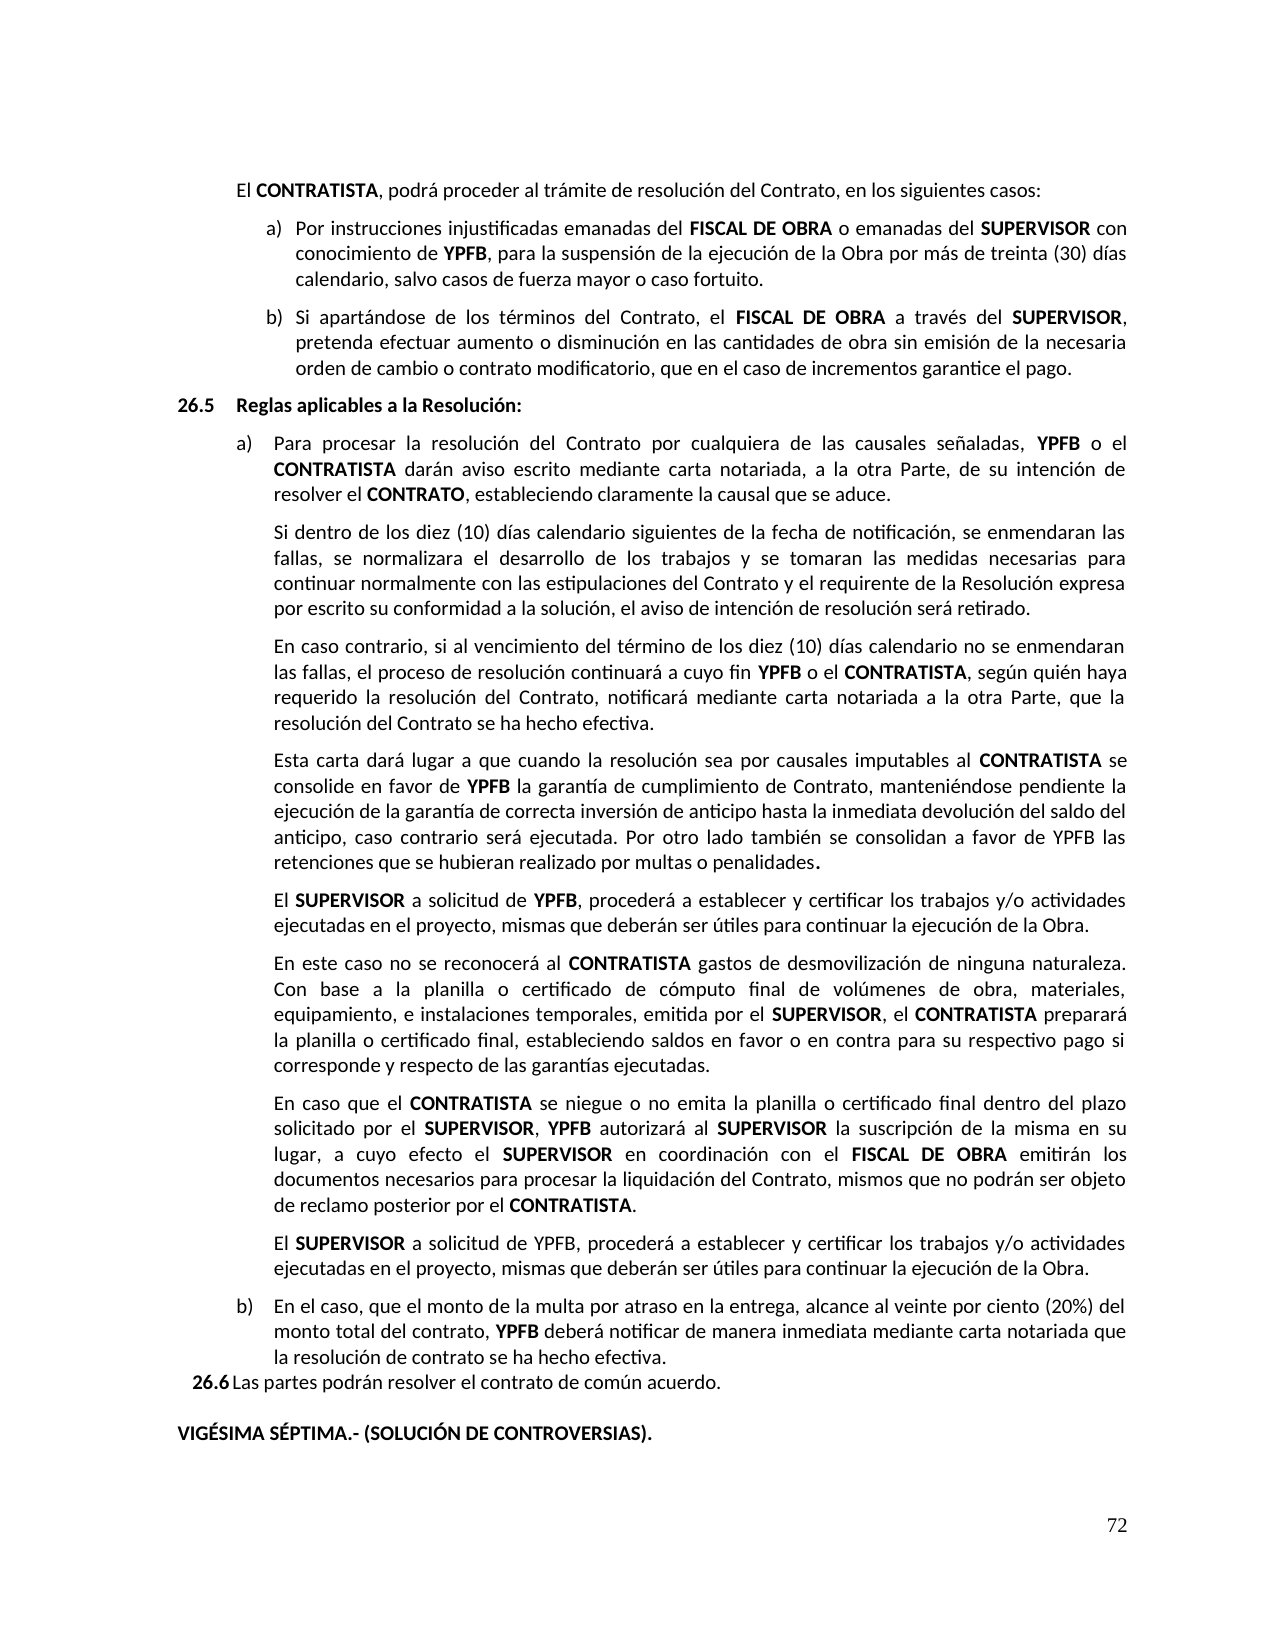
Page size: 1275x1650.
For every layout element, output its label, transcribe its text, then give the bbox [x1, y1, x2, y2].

text El CONTRATISTA, podrá proceder al trámite de resolución del Contrato, en los siguientes casos: [236, 177, 1127, 203]
list Por instrucciones injustificadas emanadas del FISCAL DE OBRA o emanadas del SUPERVISOR con conocimiento de YPFB, para la suspensión de la ejecución de la Obra por más de treinta (30) días calendario, salvo casos de fuerza mayor o caso fortuito. [266, 215, 1127, 291]
text Si dentro de los diez (10) días calendario siguientes de la fecha de notificación, se enmendaran las fallas, se normalizara el desarrollo de los trabajos y se tomaran las medidas necesarias para continuar normalmente con las estipulaciones del Contrato y el requirente de la Resolución expresa por escrito su conformidad a la solución, el aviso de intención de resolución será retirado. [274, 519, 1127, 621]
text VIGÉSIMA SÉPTIMA.- (SOLUCIÓN DE CONTROVERSIAS). [177, 1420, 1127, 1446]
text El SUPERVISOR a solicitud de YPFB, procederá a establecer y certificar los trabajos y/o actividades ejecutadas en el proyecto, mismas que deberán ser útiles para continuar la ejecución de la Obra. [274, 887, 1127, 938]
text En caso que el CONTRATISTA se niegue o no emita la planilla o certificado final dentro del plazo solicitado por el SUPERVISOR, YPFB autorizará al SUPERVISOR la suscripción de la misma en su lugar, a cuyo efecto el SUPERVISOR en coordinación con el FISCAL DE OBRA emitirán los documentos necesarios para procesar la liquidación del Contrato, mismos que no podrán ser objeto de reclamo posterior por el CONTRATISTA. [274, 1090, 1127, 1217]
list Reglas aplicables a la Resolución: [177, 393, 1127, 418]
list Si apartándose de los términos del Contrato, el FISCAL DE OBRA a través del SUPERVISOR, pretenda efectuar aumento o disminución en las cantidades de obra sin emisión de la necesaria orden de cambio o contrato modificatorio, que en el caso de incrementos garantice el pago. [266, 304, 1127, 380]
text En este caso no se reconocerá al CONTRATISTA gastos de desmovilización de ninguna naturaleza. Con base a la planilla o certificado de cómputo final de volúmenes de obra, materiales, equipamiento, e instalaciones temporales, emitida por el SUPERVISOR, el CONTRATISTA preparará la planilla o certificado final, estableciendo saldos en favor o en contra para su respectivo pago si corresponde y respecto de las garantías ejecutadas. [274, 951, 1127, 1078]
text El SUPERVISOR a solicitud de YPFB, procederá a establecer y certificar los trabajos y/o actividades ejecutadas en el proyecto, mismas que deberán ser útiles para continuar la ejecución de la Obra. [274, 1230, 1127, 1281]
text En caso contrario, si al vencimiento del término de los diez (10) días calendario no se enmendaran las fallas, el proceso de resolución continuará a cuyo fin YPFB o el CONTRATISTA, según quién haya requerido la resolución del Contrato, notificará mediante carta notariada a la otra Parte, que la resolución del Contrato se ha hecho efectiva. [274, 633, 1127, 735]
list Para procesar la resolución del Contrato por cualquiera de las causales señaladas, YPFB o el CONTRATISTA darán aviso escrito mediante carta notariada, a la otra Parte, de su intención de resolver el CONTRATO, estableciendo claramente la causal que se aduce. [236, 431, 1127, 507]
text Esta carta dará lugar a que cuando la resolución sea por causales imputables al CONTRATISTA se consolide en favor de YPFB la garantía de cumplimiento de Contrato, manteniéndose pendiente la ejecución de la garantía de correcta inversión de anticipo hasta la inmediata devolución del saldo del anticipo, caso contrario será ejecutada. Por otro lado también se consolidan a favor de YPFB las retenciones que se hubieran realizado por multas o penalidades. [274, 748, 1127, 875]
list En el caso, que el monto de la multa por atraso en la entrega, alcance al veinte por ciento (20%) del monto total del contrato, YPFB deberá notificar de manera inmediata mediante carta notariada que la resolución de contrato se ha hecho efectiva. [236, 1293, 1127, 1369]
list Las partes podrán resolver el contrato de común acuerdo. [192, 1369, 1127, 1395]
